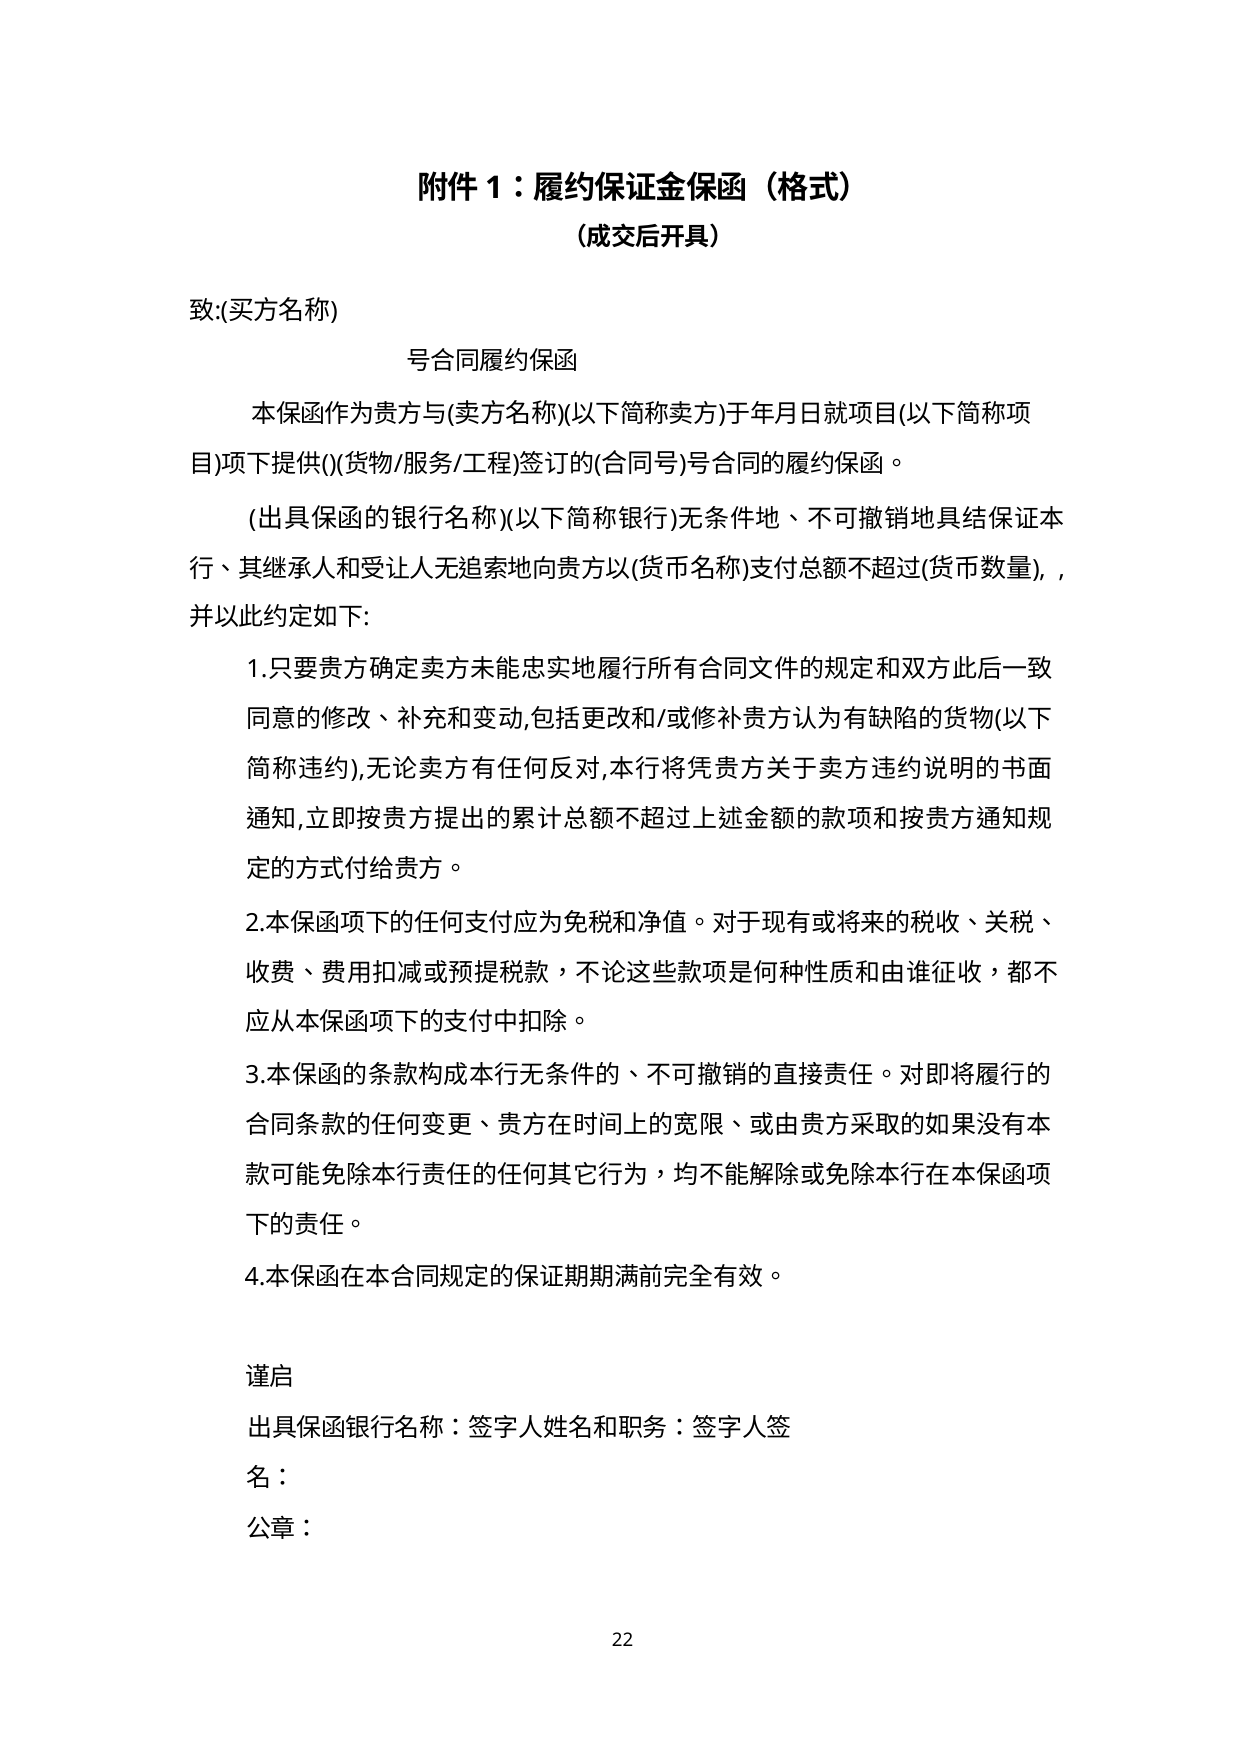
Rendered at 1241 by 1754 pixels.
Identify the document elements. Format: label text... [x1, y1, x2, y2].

text (出具保函的银行名称)(以下简称银行)无条件地、不可撤销地具结保证本行、其继承人和受让人无追索地向贵方以(货币名称)支付总额不超过(货币数量), ,并以此约定如下: [189, 499, 1065, 633]
text （成交后开具） [562, 221, 1065, 252]
text 公章： [246, 1513, 1065, 1544]
text 致:(买方名称) [189, 294, 1065, 326]
text 出具保函银行名称：签字人姓名和职务：签字人签名： [246, 1409, 831, 1493]
text 谨启 [245, 1359, 1065, 1391]
text 本保函作为贵方与(卖方名称)(以下简称卖方)于年月日就项目(以下简称项目)项下提供()(货物/服务/工程)签订的(合同号)号合同的履约保函。 [189, 394, 1053, 480]
text 3.本保函的条款构成本行无条件的、不可撤销的直接责任。对即将履行的合同条款的任何变更、贵方在时间上的宽限、或由贵方采取的如果没有本款可能免除本行责任的任何其它行为，均不能解除或免除本行在本保函项下的责任。 [245, 1057, 1053, 1241]
text 号合同履约保函 [244, 344, 1065, 376]
text 1.只要贵方确定卖方未能忠实地履行所有合同文件的规定和双方此后一致同意的修改、补充和变动,包括更改和/或修补贵方认为有缺陷的货物(以下简称违约),无论卖方有任何反对,本行将凭贵方关于卖方违约说明的书面通知,立即按贵方提出的累计总额不超过上述金额的款项和按贵方通知规定的方式付给贵方。 [246, 651, 1053, 885]
text 附件1：履约保证金保函（格式） [417, 167, 1065, 206]
text 2.本保函项下的任何支付应为免税和净值。对于现有或将来的税收、关税、收费、费用扣减或预提税款，不论这些款项是何种性质和由谁征收，都不应从本保函项下的支付中扣除。 [245, 905, 1061, 1038]
text 4.本保函在本合同规定的保证期期满前完全有效。 [244, 1261, 1065, 1292]
